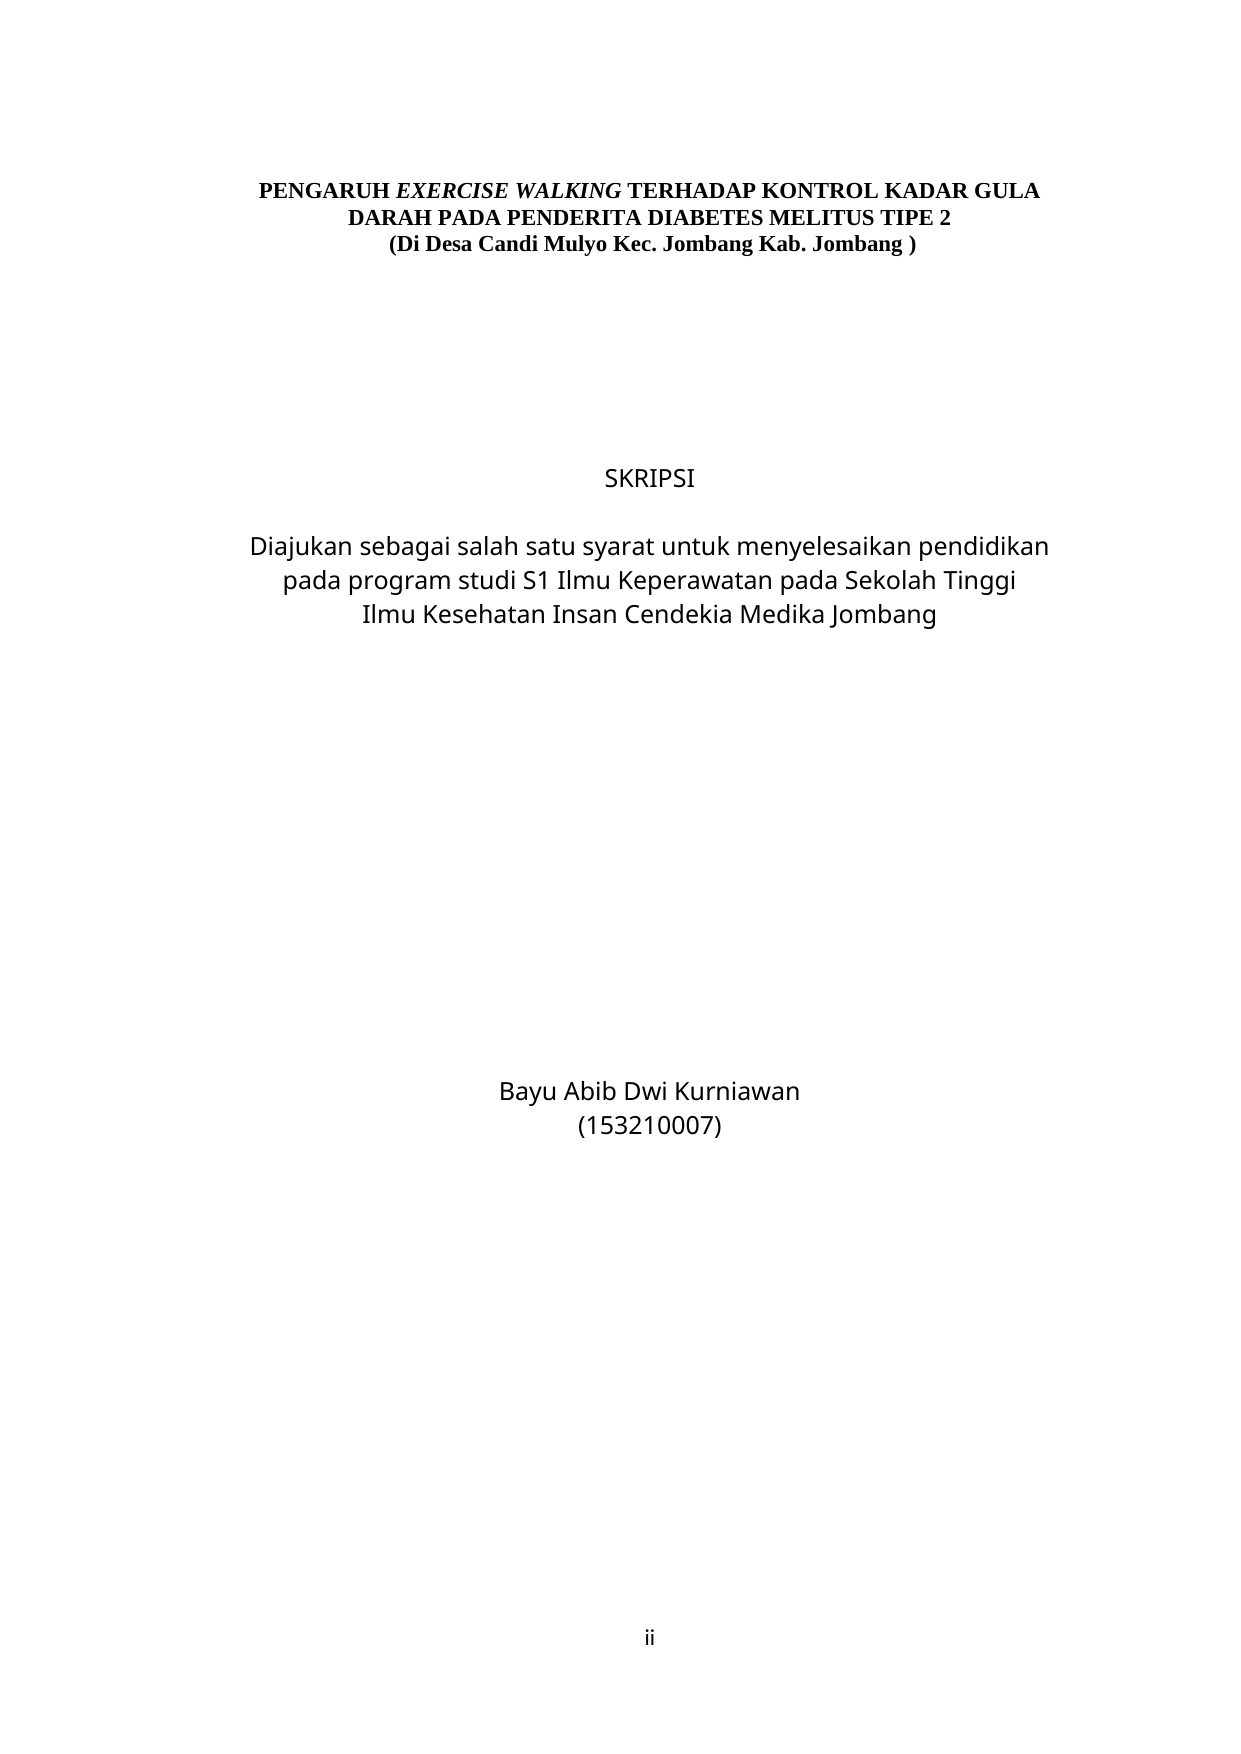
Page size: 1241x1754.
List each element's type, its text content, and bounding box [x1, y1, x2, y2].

text PENGARUH EXERCISE WALKING TERHADAP KONTROL KADAR GULA [236, 177, 1063, 203]
list (153210007) [236, 1108, 1063, 1142]
text (Di Desa Candi Mulyo Kec. Jombang Kab. Jombang ) [236, 230, 1063, 256]
text pada program studi S1 Ilmu Keperawatan pada Sekolah Tinggi [236, 563, 1063, 597]
text Diajukan sebagai salah satu syarat untuk menyelesaikan pendidikan [236, 529, 1063, 563]
text Ilmu Kesehatan Insan Cendekia Medika Jombang [236, 597, 1063, 631]
text SKRIPSI [236, 461, 1063, 495]
text DARAH PADA PENDERITA DIABETES MELITUS TIPE 2 [236, 203, 1063, 230]
list Bayu Abib Dwi Kurniawan [236, 1074, 1063, 1108]
